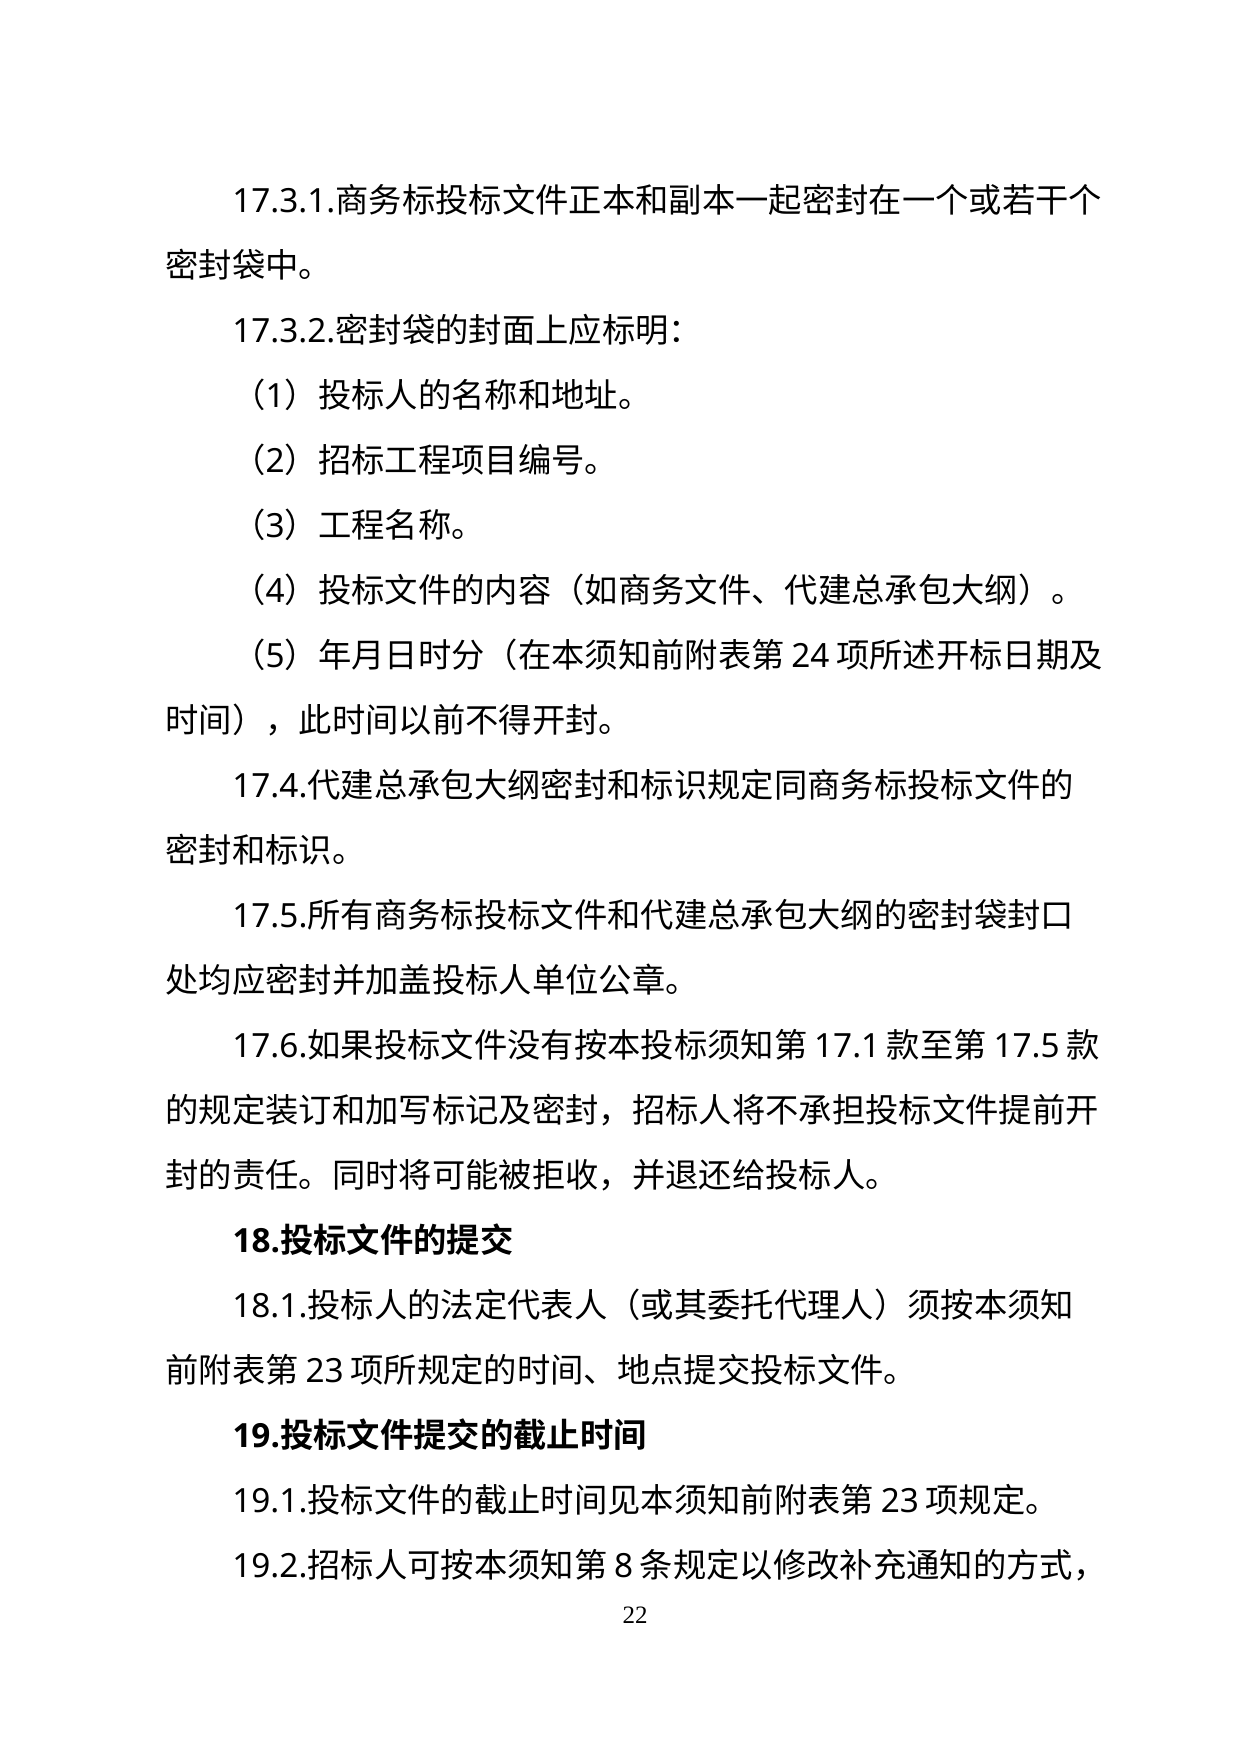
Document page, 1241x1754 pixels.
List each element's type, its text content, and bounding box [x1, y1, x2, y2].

text 18.1.投标人的法定代表人（或其委托代理人）须按本须知前附表第23项所规定的时间、地点提交投标文件。 [165, 1270, 1104, 1400]
text 19.1.投标文件的截止时间见本须知前附表第23项规定。 [165, 1465, 1104, 1530]
text 17.4.代建总承包大纲密封和标识规定同商务标投标文件的密封和标识。 [165, 750, 1104, 880]
text （2）招标工程项目编号。 [165, 425, 1104, 490]
text 17.6.如果投标文件没有按本投标须知第17.1款至第17.5款的规定装订和加写标记及密封，招标人将不承担投标文件提前开封的责任。同时将可能被拒收，并退还给投标人。 [165, 1010, 1104, 1205]
text （5）年月日时分（在本须知前附表第24项所述开标日期及时间），此时间以前不得开封。 [165, 620, 1104, 750]
text 18.投标文件的提交 [165, 1205, 1104, 1270]
text 17.3.2.密封袋的封面上应标明： [165, 295, 1104, 360]
text 19.投标文件提交的截止时间 [165, 1400, 1104, 1465]
text （3）工程名称。 [165, 490, 1104, 555]
text （1）投标人的名称和地址。 [165, 360, 1104, 425]
text （4）投标文件的内容（如商务文件、代建总承包大纲）。 [165, 555, 1104, 620]
text 17.5.所有商务标投标文件和代建总承包大纲的密封袋封口处均应密封并加盖投标人单位公章。 [165, 880, 1104, 1010]
text 17.3.1.商务标投标文件正本和副本一起密封在一个或若干个密封袋中。 [165, 165, 1104, 295]
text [165, 1530, 1104, 1595]
